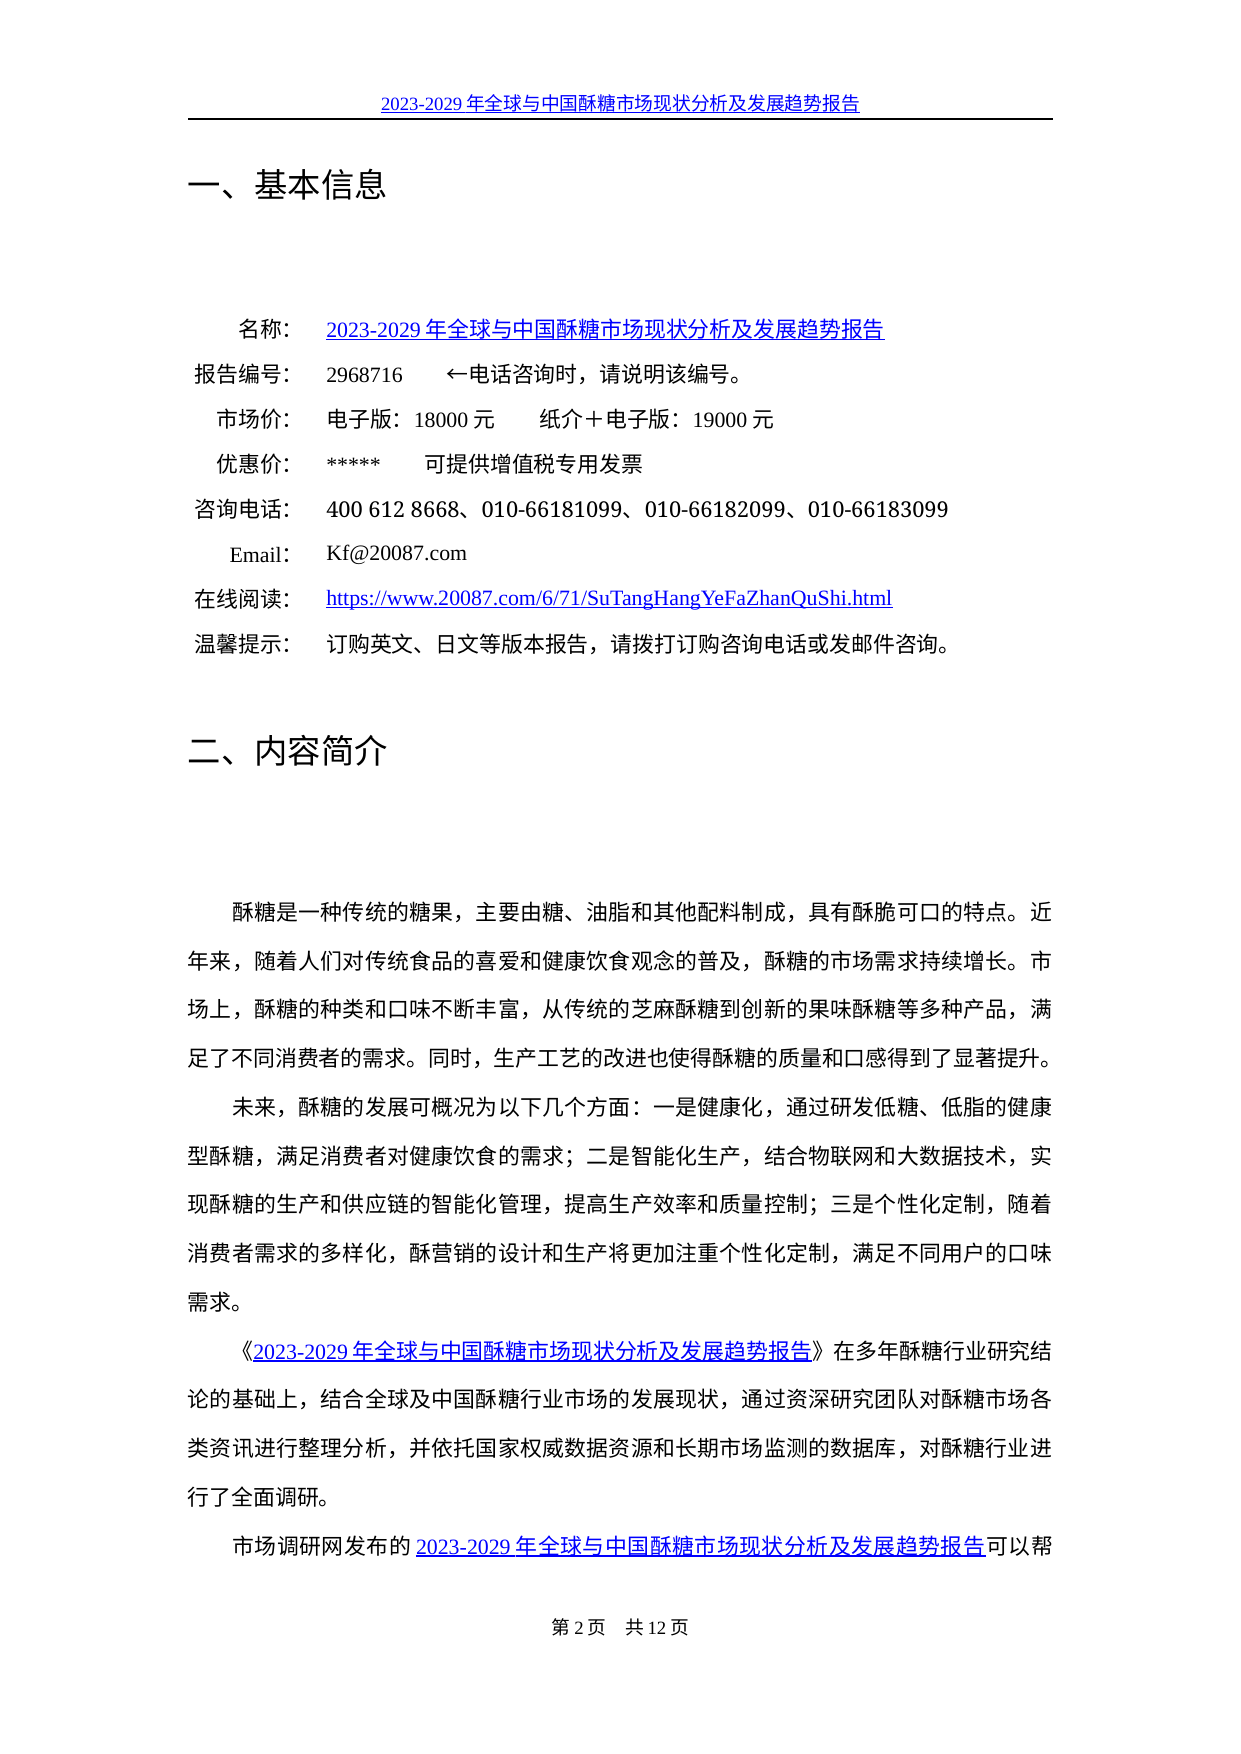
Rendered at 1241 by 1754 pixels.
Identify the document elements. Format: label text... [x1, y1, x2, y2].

title 二、内容简介 [187, 717, 1053, 782]
table_cell 在线阅读： [167, 582, 315, 627]
table_cell 报告编号： [167, 357, 315, 402]
table_cell 温馨提示： [167, 627, 315, 672]
table_cell Email： [167, 537, 315, 582]
table_cell 市场价： [167, 402, 315, 447]
title 一、基本信息 [187, 150, 1053, 215]
table_cell 咨询电话： [167, 492, 315, 537]
table_cell 优惠价： [167, 447, 315, 492]
table_cell [315, 582, 1073, 627]
table_cell 电子版：18000 元 纸介＋电子版：19000 元 [315, 402, 1073, 447]
table_cell 2968716 ←电话咨询时，请说明该编号。 [315, 357, 1073, 402]
table_cell ***** 可提供增值税专用发票 [315, 447, 1073, 492]
table_header 名称： [167, 312, 315, 357]
table_cell 订购英文、日文等版本报告，请拨打订购咨询电话或发邮件咨询。 [315, 627, 1073, 672]
table_header 2023-2029年全球与中国酥糖市场现状分析及发展趋势报告 [315, 312, 1073, 357]
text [187, 894, 1053, 1561]
table_cell Kf@20087.com [315, 537, 1073, 582]
table_cell 400 612 8668、010-66181099、010-66182099、010-66183099 [315, 492, 1073, 537]
